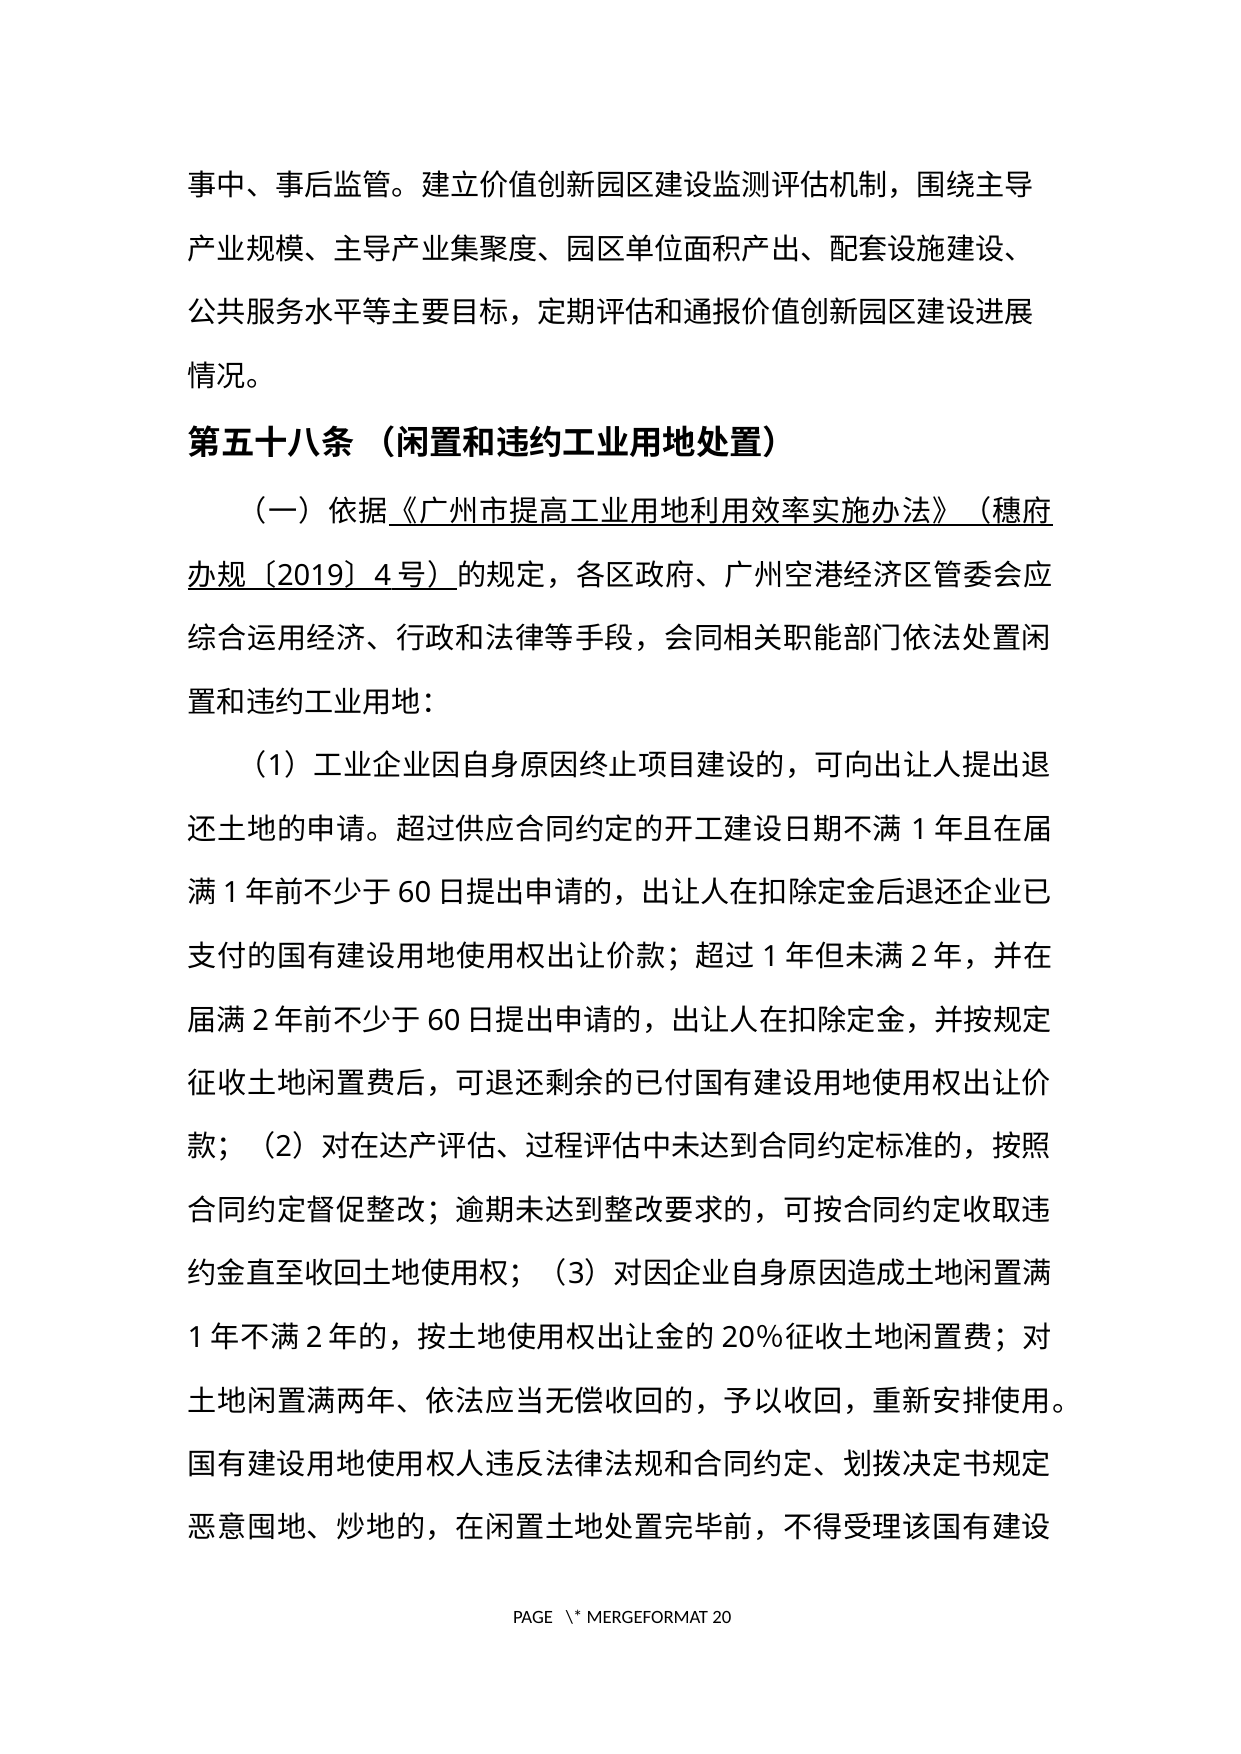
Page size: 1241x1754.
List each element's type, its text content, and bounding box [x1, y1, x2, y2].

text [187, 742, 1053, 1546]
subtitle （闲置和违约工业用地处置） [187, 416, 1053, 464]
text （一）依据《广州市提高工业用地利用效率实施办法》（穗府办规〔2019〕4号）的规定，各区政府、广州空港经济区管委会应综合运用经济、行政和法律等手段，会同相关职能部门依法处置闲置和违约工业用地： [187, 488, 1053, 721]
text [187, 162, 1053, 394]
